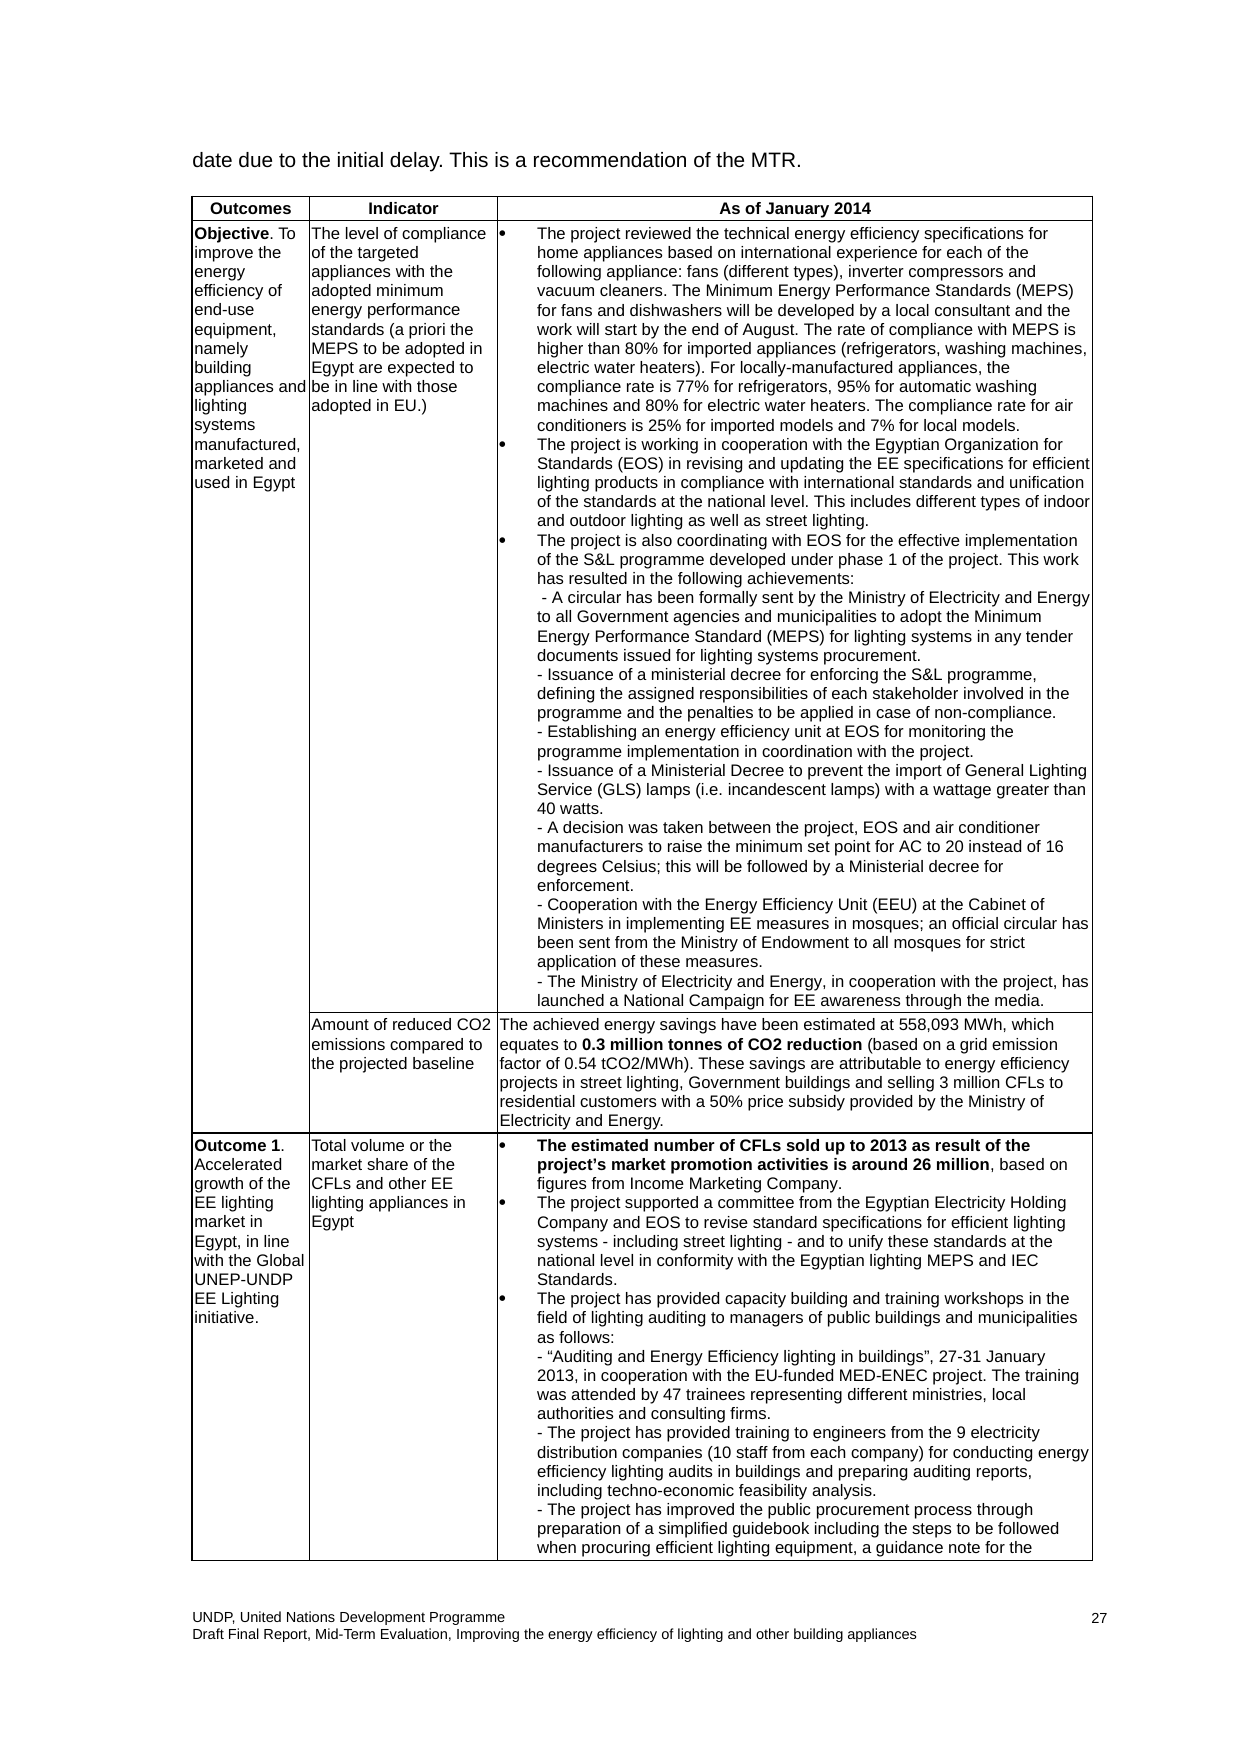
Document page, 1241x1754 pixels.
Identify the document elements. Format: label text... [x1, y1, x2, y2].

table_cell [193, 1134, 309, 1559]
table_header Outcomes [193, 197, 309, 220]
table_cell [310, 1134, 497, 1559]
table_cell The achieved energy savings have been estimated at 558,093 MWh, which equates to 0.3 million tonnes of CO2 reduction (based on a grid emission factor of 0.54 tCO2/MWh). These savings are attributable to energy efficiency projects in street lighting, Government buildings and selling 3 million CFLs to residential customers with a 50% price subsidy provided by the Ministry of Electricity and Energy. [498, 1013, 1092, 1132]
table_cell The project reviewed the technical energy efficiency specifications for home appliances based on international experience for each of the following appliance: fans (different types), inverter compressors and vacuum cleaners. The Minimum Energy Performance Standards (MEPS) for fans and dishwashers will be developed by a local consultant and the work will start by the end of August. The rate of compliance with MEPS is higher than 80% for imported appliances (refrigerators, washing machines, electric water heaters). For locally-manufactured appliances, the compliance rate is 77% for refrigerators, 95% for automatic washing machines and 80% for electric water heaters. The compliance rate for air conditioners is 25% for imported models and 7% for local models. The project is working in cooperation with the Egyptian Organization for Standards (EOS) in revising and updating the EE specifications for efficient lighting products in compliance with international standards and unification of the standards at the national level. This includes different types of indoor and outdoor lighting as well as street lighting. The project is also coordinating with EOS for the effective implementation of the S&L programme developed under phase 1 of the project. This work has resulted in the following achievements: - A circular has been formally sent by the Ministry of Electricity and Energy to all Government agencies and municipalities to adopt the Minimum Energy Performance Standard (MEPS) for lighting systems in any tender documents issued for lighting systems procurement. - Issuance of a ministerial decree for enforcing the S&L programme, defining the assigned responsibilities of each stakeholder involved in the programme and the penalties to be applied in case of non-compliance. - Establishing an energy efficiency unit at EOS for monitoring the programme implementation in coordination with the project. - Issuance of a Ministerial Decree to prevent the import of General Lighting Service (GLS) lamps (i.e. incandescent lamps) with a wattage greater than 40 watts. - A decision was taken between the project, EOS and air conditioner manufacturers to raise the minimum set point for AC to 20 instead of 16 degrees Celsius; this will be followed by a Ministerial decree for enforcement. - Cooperation with the Energy Efficiency Unit (EEU) at the Cabinet of Ministers in implementing EE measures in mosques; an official circular has been sent from the Ministry of Endowment to all mosques for strict application of these measures. - The Ministry of Electricity and Energy, in cooperation with the project, has launched a National Campaign for EE awareness through the media. [498, 221, 1092, 1012]
table_cell The level of compliance of the targeted appliances with the adopted minimum energy performance standards (a priori the MEPS to be adopted in Egypt are expected to be in line with those adopted in EU.) [310, 221, 497, 1012]
table_cell Amount of reduced CO2 emissions compared to the projected baseline [310, 1013, 497, 1132]
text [192, 148, 1107, 172]
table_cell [498, 1134, 1092, 1559]
table_cell Objective. To improve the energy efficiency of end-use equipment, namely building appliances and lighting systems manufactured, marketed and used in Egypt [193, 221, 309, 1132]
table_header As of January 2014 [498, 197, 1092, 220]
table_header Indicator [310, 197, 497, 220]
